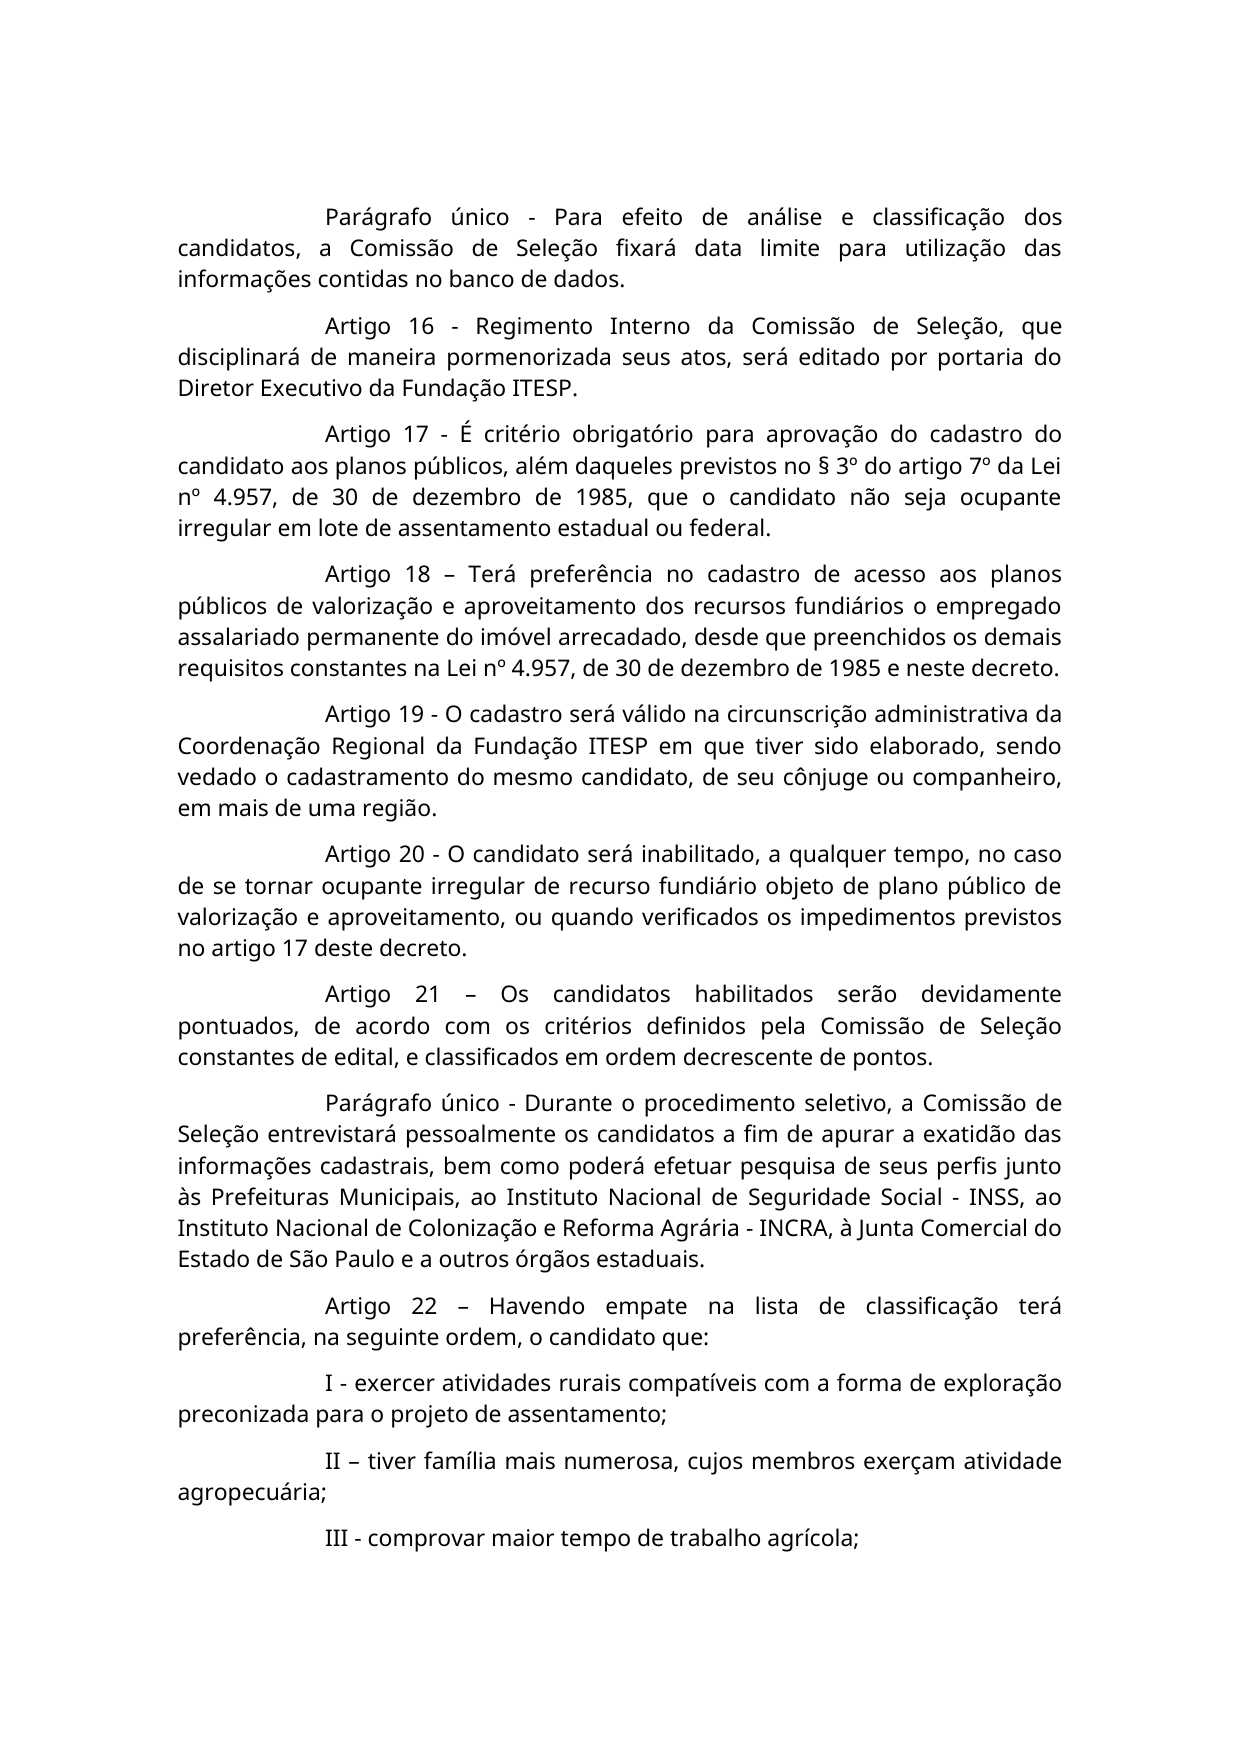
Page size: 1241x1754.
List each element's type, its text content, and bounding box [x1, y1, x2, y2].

text I - exercer atividades rurais compatíveis com a forma de exploração preconizada para o projeto de assentamento; [177, 1367, 1063, 1429]
text Artigo 22 – Havendo empate na lista de classificação terá preferência, na seguinte ordem, o candidato que: [177, 1289, 1063, 1352]
text Artigo 16 - Regimento Interno da Comissão de Seleção, que disciplinará de maneira pormenorizada seus atos, será editado por portaria do Diretor Executivo da Fundação ITESP. [177, 309, 1063, 403]
text Artigo 21 – Os candidatos habilitados serão devidamente pontuados, de acordo com os critérios definidos pela Comissão de Seleção constantes de edital, e classificados em ordem decrescente de pontos. [177, 978, 1063, 1072]
text Parágrafo único - Durante o procedimento seletivo, a Comissão de Seleção entrevistará pessoalmente os candidatos a fim de apurar a exatidão das informações cadastrais, bem como poderá efetuar pesquisa de seus perfis junto às Prefeituras Municipais, ao Instituto Nacional de Seguridade Social - INSS, ao Instituto Nacional de Colonização e Reforma Agrária - INCRA, à Junta Comercial do Estado de São Paulo e a outros órgãos estaduais. [177, 1087, 1063, 1274]
text Artigo 18 – Terá preferência no cadastro de acesso aos planos públicos de valorização e aproveitamento dos recursos fundiários o empregado assalariado permanente do imóvel arrecadado, desde que preenchidos os demais requisitos constantes na Lei nº 4.957, de 30 de dezembro de 1985 e neste decreto. [177, 558, 1063, 683]
text II – tiver família mais numerosa, cujos membros exerçam atividade agropecuária; [177, 1444, 1063, 1507]
text Artigo 17 - É critério obrigatório para aprovação do cadastro do candidato aos planos públicos, além daqueles previstos no § 3º do artigo 7º da Lei nº 4.957, de 30 de dezembro de 1985, que o candidato não seja ocupante irregular em lote de assentamento estadual ou federal. [177, 418, 1063, 543]
text III - comprovar maior tempo de trabalho agrícola; [177, 1522, 1063, 1553]
text Artigo 19 - O cadastro será válido na circunscrição administrativa da Coordenação Regional da Fundação ITESP em que tiver sido elaborado, sendo vedado o cadastramento do mesmo candidato, de seu cônjuge ou companheiro, em mais de uma região. [177, 698, 1063, 823]
text Parágrafo único - Para efeito de análise e classificação dos candidatos, a Comissão de Seleção fixará data limite para utilização das informações contidas no banco de dados. [177, 201, 1063, 294]
text Artigo 20 - O candidato será inabilitado, a qualquer tempo, no caso de se tornar ocupante irregular de recurso fundiário objeto de plano público de valorização e aproveitamento, ou quando verificados os impedimentos previstos no artigo 17 deste decreto. [177, 838, 1063, 963]
